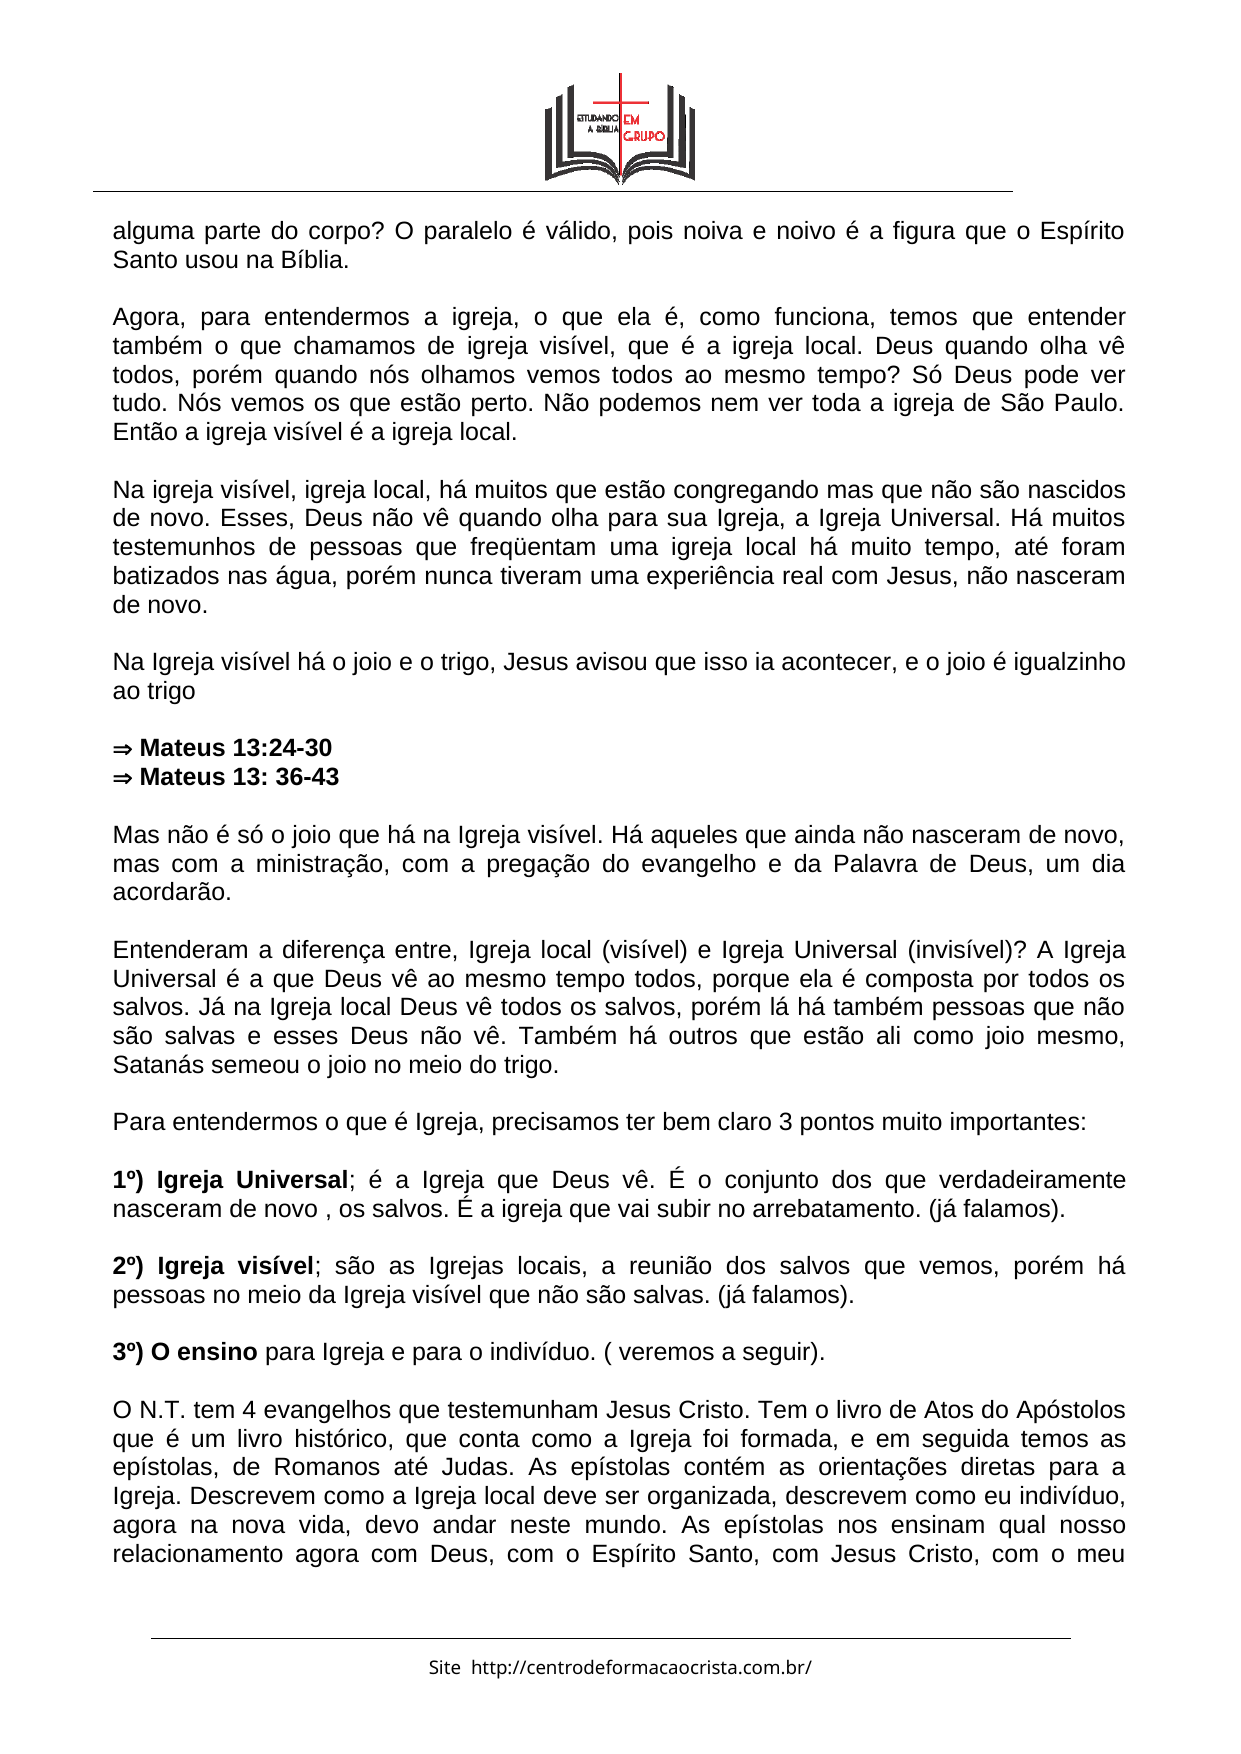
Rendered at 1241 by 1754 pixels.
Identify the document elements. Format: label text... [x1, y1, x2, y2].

text Agora, para entendermos a igreja, o que ela é, como funciona, temos que entender também o que chamamos de igreja visível, que é a igreja local. Deus quando olha vê todos, porém quando nós olhamos vemos todos ao mesmo tempo? Só Deus pode ver tudo. Nós vemos os que estão perto. Não podemos nem ver toda a igreja de São Paulo. Então a igreja visível é a igreja local. [112, 302, 1128, 446]
text Mas não é só o joio que há na Igreja visível. Há aqueles que ainda não nasceram de novo, mas com a ministração, com a pregação do evangelho e da Palavra de Deus, um dia acordarão. [112, 820, 1128, 906]
text Para entendermos o que é Igreja, precisamos ter bem claro 3 pontos muito importantes: [112, 1107, 1128, 1136]
text 1º) Igreja Universal; é a Igreja que Deus vê. É o conjunto dos que verdadeiramente nasceram de novo , os salvos. É a igreja que vai subir no arrebatamento. (já falamos). [112, 1165, 1128, 1222]
text Na igreja visível, igreja local, há muitos que estão congregando mas que não são nascidos de novo. Esses, Deus não vê quando olha para sua Igreja, a Igreja Universal. Há muitos testemunhos de pessoas que freqüentam uma igreja local há muito tempo, até foram batizados nas água, porém nunca tiveram uma experiência real com Jesus, não nasceram de novo. [112, 474, 1128, 618]
text  Mateus 13:24-30  Mateus 13: 36-43 [112, 733, 1128, 791]
picture [545, 73, 695, 187]
text 3º) O ensino para Igreja e para o indivíduo. ( veremos a seguir). [112, 1309, 1128, 1366]
text Entenderam a diferença entre, Igreja local (visível) e Igreja Universal (invisível)? A Igreja Universal é a que Deus vê ao mesmo tempo todos, porque ela é composta por todos os salvos. Já na Igreja local Deus vê todos os salvos, porém lá há também pessoas que não são salvas e esses Deus não vê. Também há outros que estão ali como joio mesmo, Satanás semeou o joio no meio do trigo. [112, 935, 1128, 1079]
text 2º) Igreja visível; são as Igrejas locais, a reunião dos salvos que vemos, porém há pessoas no meio da Igreja visível que não são salvas. (já falamos). [112, 1222, 1128, 1309]
text Na Igreja visível há o joio e o trigo, Jesus avisou que isso ia acontecer, e o joio é igualzinho ao trigo [112, 647, 1128, 705]
